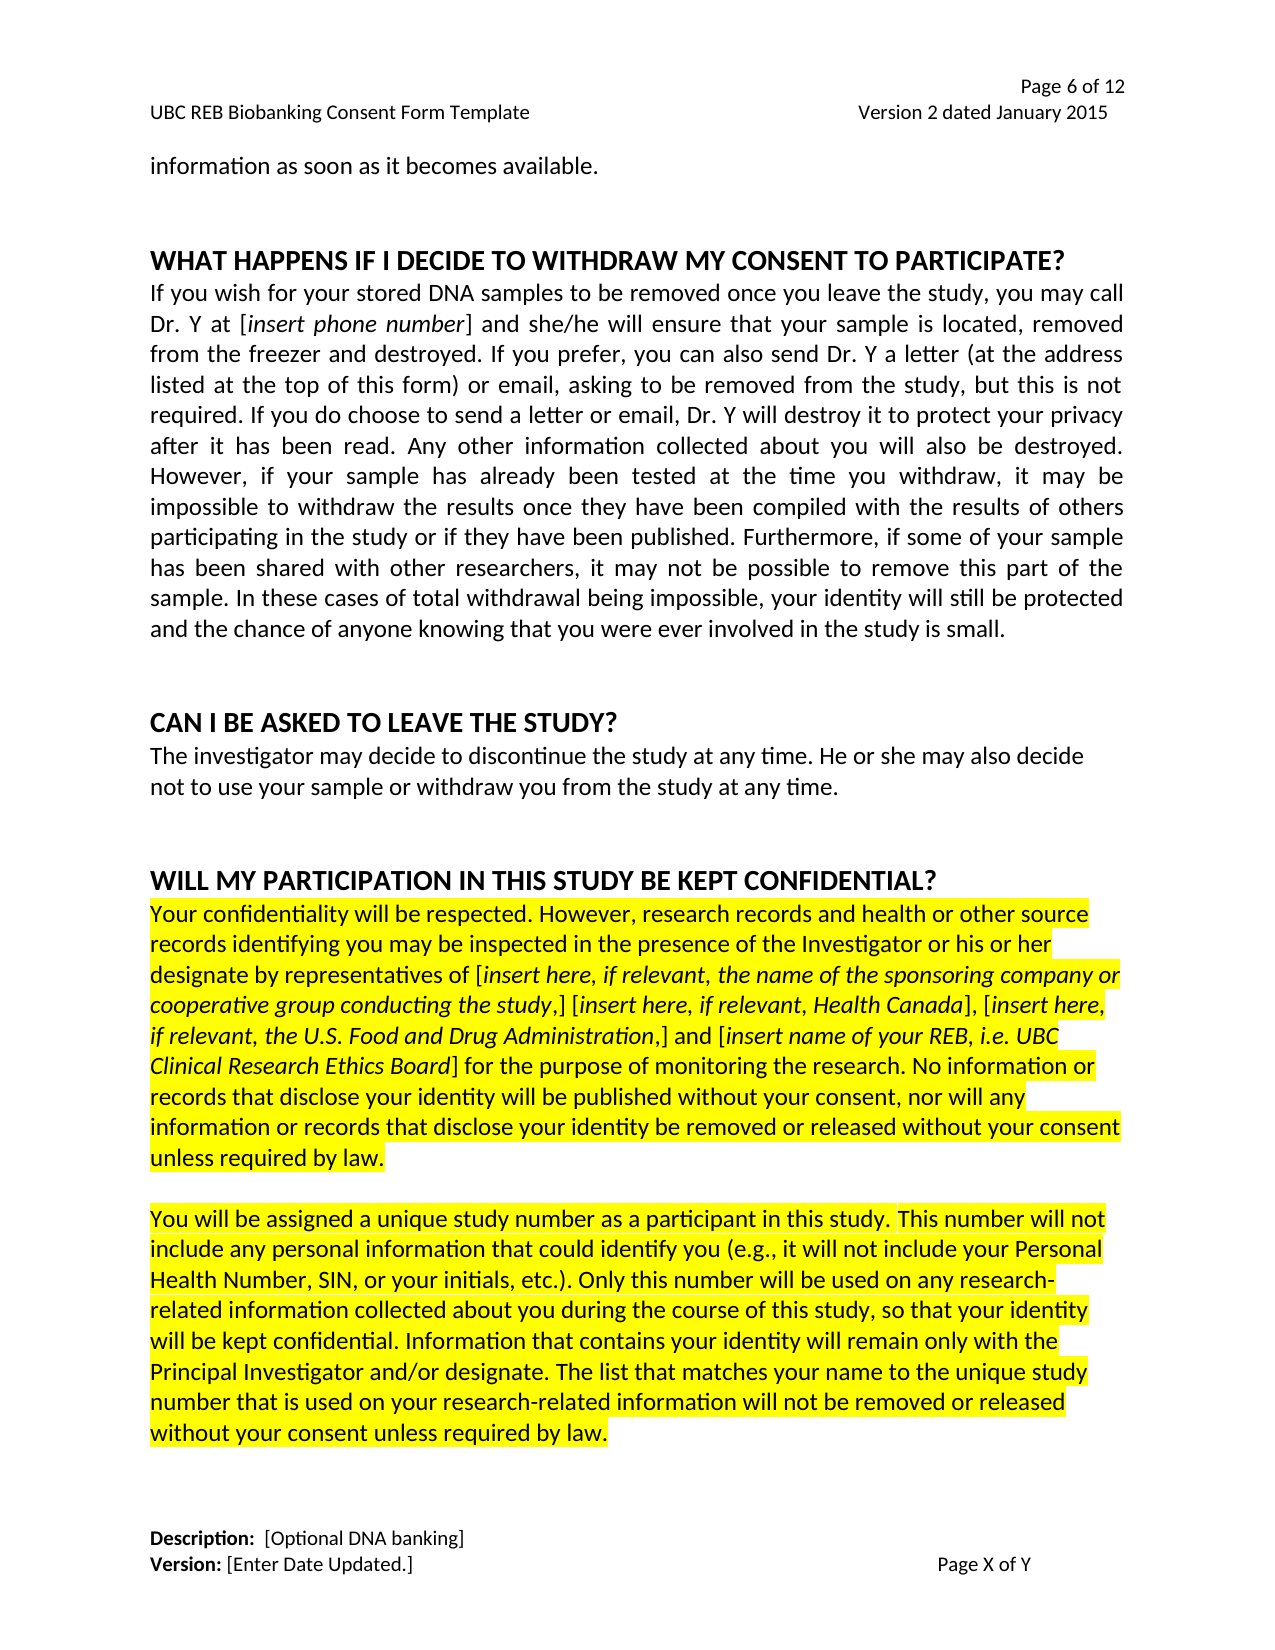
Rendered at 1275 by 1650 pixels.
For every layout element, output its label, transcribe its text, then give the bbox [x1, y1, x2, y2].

text If you wish for your stored DNA samples to be removed once you leave the study, you may call Dr. Y at [insert phone number] and she/he will ensure that your sample is located, removed from the freezer and destroyed. If you prefer, you can also send Dr. Y a letter (at the address listed at the top of this form) or email, asking to be removed from the study, but this is not required. If you do choose to send a letter or email, Dr. Y will destroy it to protect your privacy after it has been read. Any other information collected about you will also be destroyed. However, if your sample has already been tested at the time you withdraw, it may be impossible to withdraw the results once they have been compiled with the results of others participating in the study or if they have been published. Furthermore, if some of your sample has been shared with other researchers, it may not be possible to remove this part of the sample. In these cases of total withdrawal being impossible, your identity will still be protected and the chance of anyone knowing that you were ever involved in the study is small. [150, 277, 1125, 643]
text WHAT HAPPENS IF I DECIDE TO WITHDRAW MY CONSENT TO PARTICIPATE? [150, 242, 1125, 277]
text You will be assigned a unique study number as a participant in this study. This number will not include any personal information that could identify you (e.g., it will not include your Personal Health Number, SIN, or your initials, etc.). Only this number will be used on any research-related information collected about you during the course of this study, so that your identity will be kept confidential. Information that contains your identity will remain only with the Principal Investigator and/or designate. The list that matches your name to the unique study number that is used on your research-related information will not be removed or released without your consent unless required by law. [150, 1203, 1125, 1447]
text The investigator may decide to discontinue the study at any time. He or she may also decide not to use your sample or withdraw you from the study at any time. [150, 740, 1125, 801]
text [150, 150, 1125, 181]
subtitle CAN I BE ASKED TO LEAVE THE STUDY? [150, 704, 1125, 740]
text Your confidentiality will be respected. However, research records and health or other source records identifying you may be inspected in the presence of the Investigator or his or her designate by representatives of [insert here, if relevant, the name of the sponsoring company or cooperative group conducting the study,] [insert here, if relevant, Health Canada], [insert here, if relevant, the U.S. Food and Drug Administration,] and [insert name of your REB, i.e. UBC Clinical Research Ethics Board] for the purpose of monitoring the research. No information or records that disclose your identity will be published without your consent, nor will any information or records that disclose your identity be removed or released without your consent unless required by law. [385, 898, 1125, 1172]
subtitle WILL MY PARTICIPATION IN THIS STUDY BE KEPT CONFIDENTIAL? [150, 862, 1125, 898]
